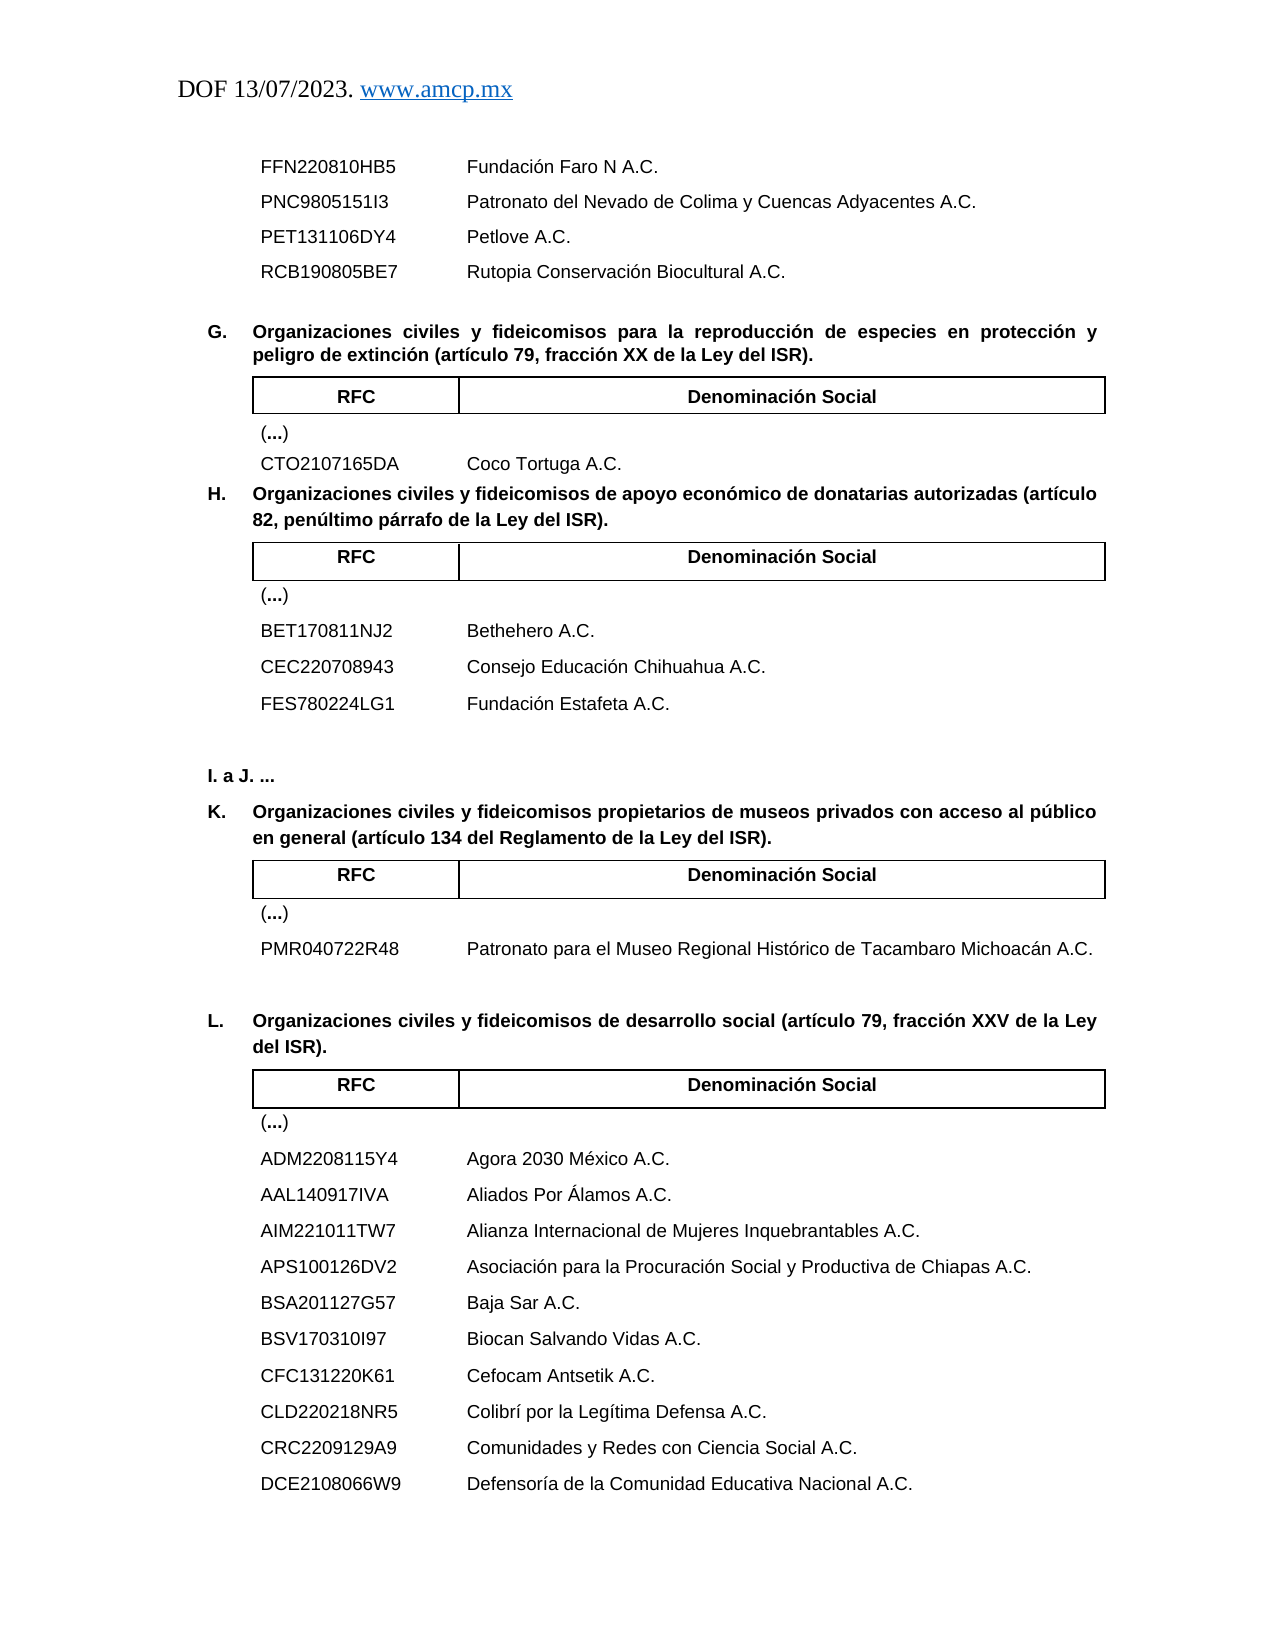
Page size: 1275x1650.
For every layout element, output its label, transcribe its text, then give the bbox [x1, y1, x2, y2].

table_cell Agora 2030 México A.C. [459, 1109, 1105, 1181]
text I. a J. ... [207, 762, 1098, 787]
table_cell Fundación Faro N A.C. [459, 148, 1105, 183]
table_cell CRC2209129A9 [253, 1434, 459, 1470]
table_header RFC [254, 543, 459, 579]
table_header Denominación Social [460, 378, 1104, 413]
table_cell Aliados Por Álamos A.C. [459, 1181, 1105, 1217]
table_cell BSV170310I97 [253, 1325, 459, 1362]
text L. Organizaciones civiles y fideicomisos de desarrollo social (artículo 79, fracción XXV de la Ley del ISR). [207, 1007, 1098, 1059]
table_cell PNC9805151I3 [253, 183, 459, 218]
table_cell CEC220708943 [253, 654, 459, 689]
table_cell PET131106DY4 [253, 218, 459, 253]
table_cell RCB190805BE7 [253, 253, 459, 288]
table_cell (...) ADM2208115Y4 [253, 1109, 459, 1181]
table_cell Colibrí por la Legítima Defensa A.C. [459, 1398, 1105, 1434]
table_cell Consejo Educación Chihuahua A.C. [459, 654, 1105, 689]
text G. Organizaciones civiles y fideicomisos para la reproducción de especies en protección y peligro de extinción (artículo 79, fracción XX de la Ley del ISR). [207, 321, 1098, 366]
text H. Organizaciones civiles y fideicomisos de apoyo económico de donatarias autorizadas (artículo 82, penúltimo párrafo de la Ley del ISR). [207, 480, 1098, 531]
table_cell CFC131220K61 [253, 1362, 459, 1398]
table_cell Comunidades y Redes con Ciencia Social A.C. [459, 1434, 1105, 1470]
table_cell Cefocam Antsetik A.C. [459, 1362, 1105, 1398]
text K. Organizaciones civiles y fideicomisos propietarios de museos privados con acceso al público en general (artículo 134 del Reglamento de la Ley del ISR). [207, 798, 1098, 849]
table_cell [459, 1470, 1105, 1496]
table_header Denominación Social [460, 1071, 1104, 1107]
table_cell (...) BET170811NJ2 [253, 581, 459, 653]
table_header RFC [254, 1071, 458, 1107]
table_cell Petlove A.C. [459, 218, 1105, 253]
table_cell FFN220810HB5 [253, 148, 459, 183]
table_cell Patronato del Nevado de Colima y Cuencas Adyacentes A.C. [459, 183, 1105, 218]
table_cell FES780224LG1 [253, 690, 459, 726]
table_cell Asociación para la Procuración Social y Productiva de Chiapas A.C. [459, 1253, 1105, 1289]
table_cell APS100126DV2 [253, 1253, 459, 1289]
table_cell (...) CTO2107165DA [253, 414, 459, 480]
table_cell DCE2108066W9 [253, 1470, 459, 1496]
table_cell Coco Tortuga A.C. [459, 414, 1105, 480]
table_cell Fundación Estafeta A.C. [459, 690, 1105, 726]
table_cell AIM221011TW7 [253, 1217, 459, 1253]
table_cell Patronato para el Museo Regional Histórico de Tacambaro Michoacán A.C. [459, 899, 1105, 971]
table_header RFC [254, 861, 458, 897]
table_header RFC [254, 378, 458, 413]
table_cell BSA201127G57 [253, 1289, 459, 1325]
table_cell AAL140917IVA [253, 1181, 459, 1217]
table_cell Biocan Salvando Vidas A.C. [459, 1325, 1105, 1362]
table_cell CLD220218NR5 [253, 1398, 459, 1434]
table_cell Rutopia Conservación Biocultural A.C. [459, 253, 1105, 288]
table_header Denominación Social [460, 543, 1104, 579]
table_cell Alianza Internacional de Mujeres Inquebrantables A.C. [459, 1217, 1105, 1253]
table_cell Baja Sar A.C. [459, 1289, 1105, 1325]
table_header Denominación Social [460, 861, 1104, 897]
table_cell (...) PMR040722R48 [253, 899, 459, 971]
table_cell Bethehero A.C. [459, 581, 1105, 653]
